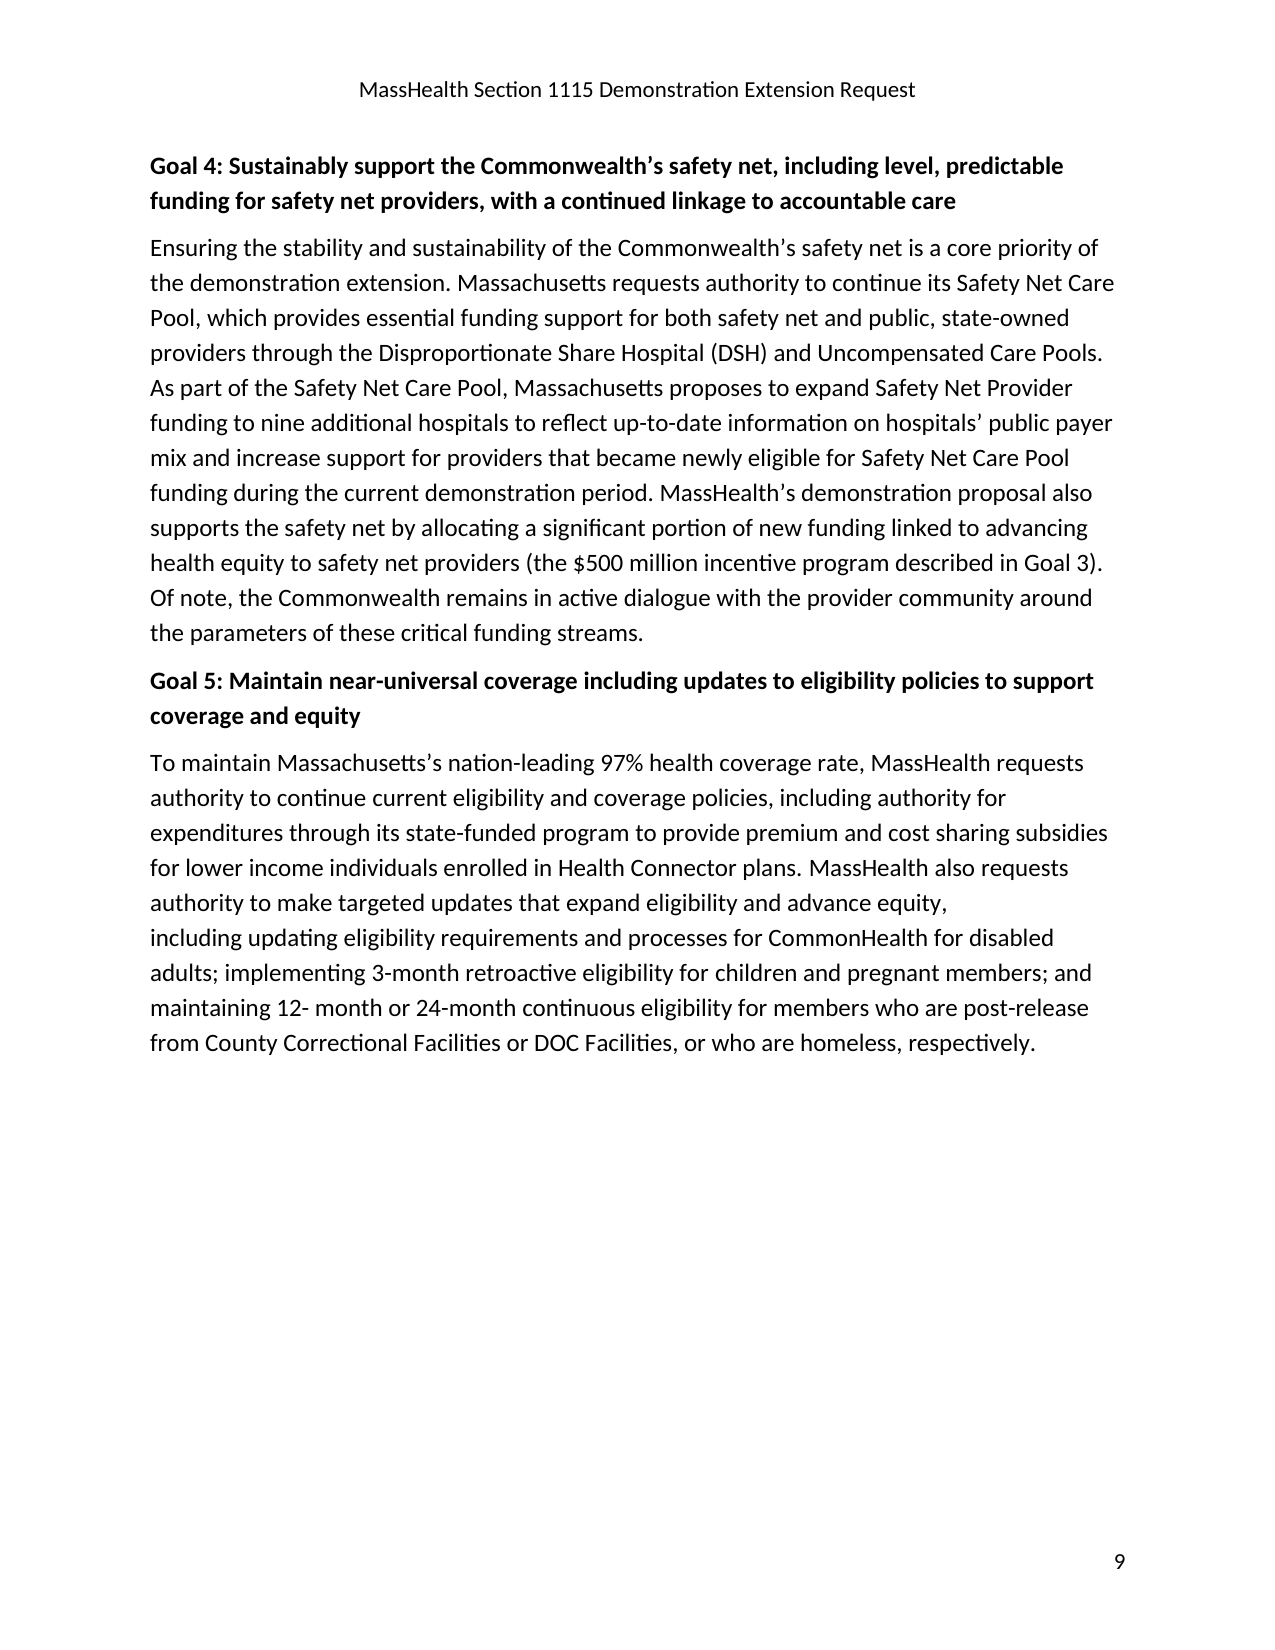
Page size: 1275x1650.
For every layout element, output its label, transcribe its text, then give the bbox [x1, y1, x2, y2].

subtitle Goal 4: Sustainably support the Commonwealth’s safety net, including level, predictable funding for safety net providers, with a continued linkage to accountable care [150, 150, 1125, 216]
subtitle Ensuring the stability and sustainability of the Commonwealth’s safety net is a core priority of the demonstration extension. Massachusetts requests authority to continue its Safety Net Care Pool, which provides essential funding support for both safety net and public, state-owned providers through the Disproportionate Share Hospital (DSH) and Uncompensated Care Pools. As part of the Safety Net Care Pool, Massachusetts proposes to expand Safety Net Provider funding to nine additional hospitals to reflect up-to-date information on hospitals’ public payer mix and increase support for providers that became newly eligible for Safety Net Care Pool funding during the current demonstration period. MassHealth’s demonstration proposal also supports the safety net by allocating a significant portion of new funding linked to advancing health equity to safety net providers (the $500 million incentive program described in Goal 3). Of note, the Commonwealth remains in active dialogue with the provider community around the parameters of these critical funding streams. [150, 232, 1125, 648]
text To maintain Massachusetts’s nation-leading 97% health coverage rate, MassHealth requests authority to continue current eligibility and coverage policies, including authority for expenditures through its state-funded program to provide premium and cost sharing subsidies for lower income individuals enrolled in Health Connector plans. MassHealth also requests authority to make targeted updates that expand eligibility and advance equity, including updating eligibility requirements and processes for CommonHealth for disabled adults; implementing 3-month retroactive eligibility for children and pregnant members; and maintaining 12- month or 24-month continuous eligibility for members who are post-release from County Correctional Facilities or DOC Facilities, or who are homeless, respectively. [150, 747, 1125, 1058]
subtitle Goal 5: Maintain near-universal coverage including updates to eligibility policies to support coverage and equity [150, 665, 1125, 731]
